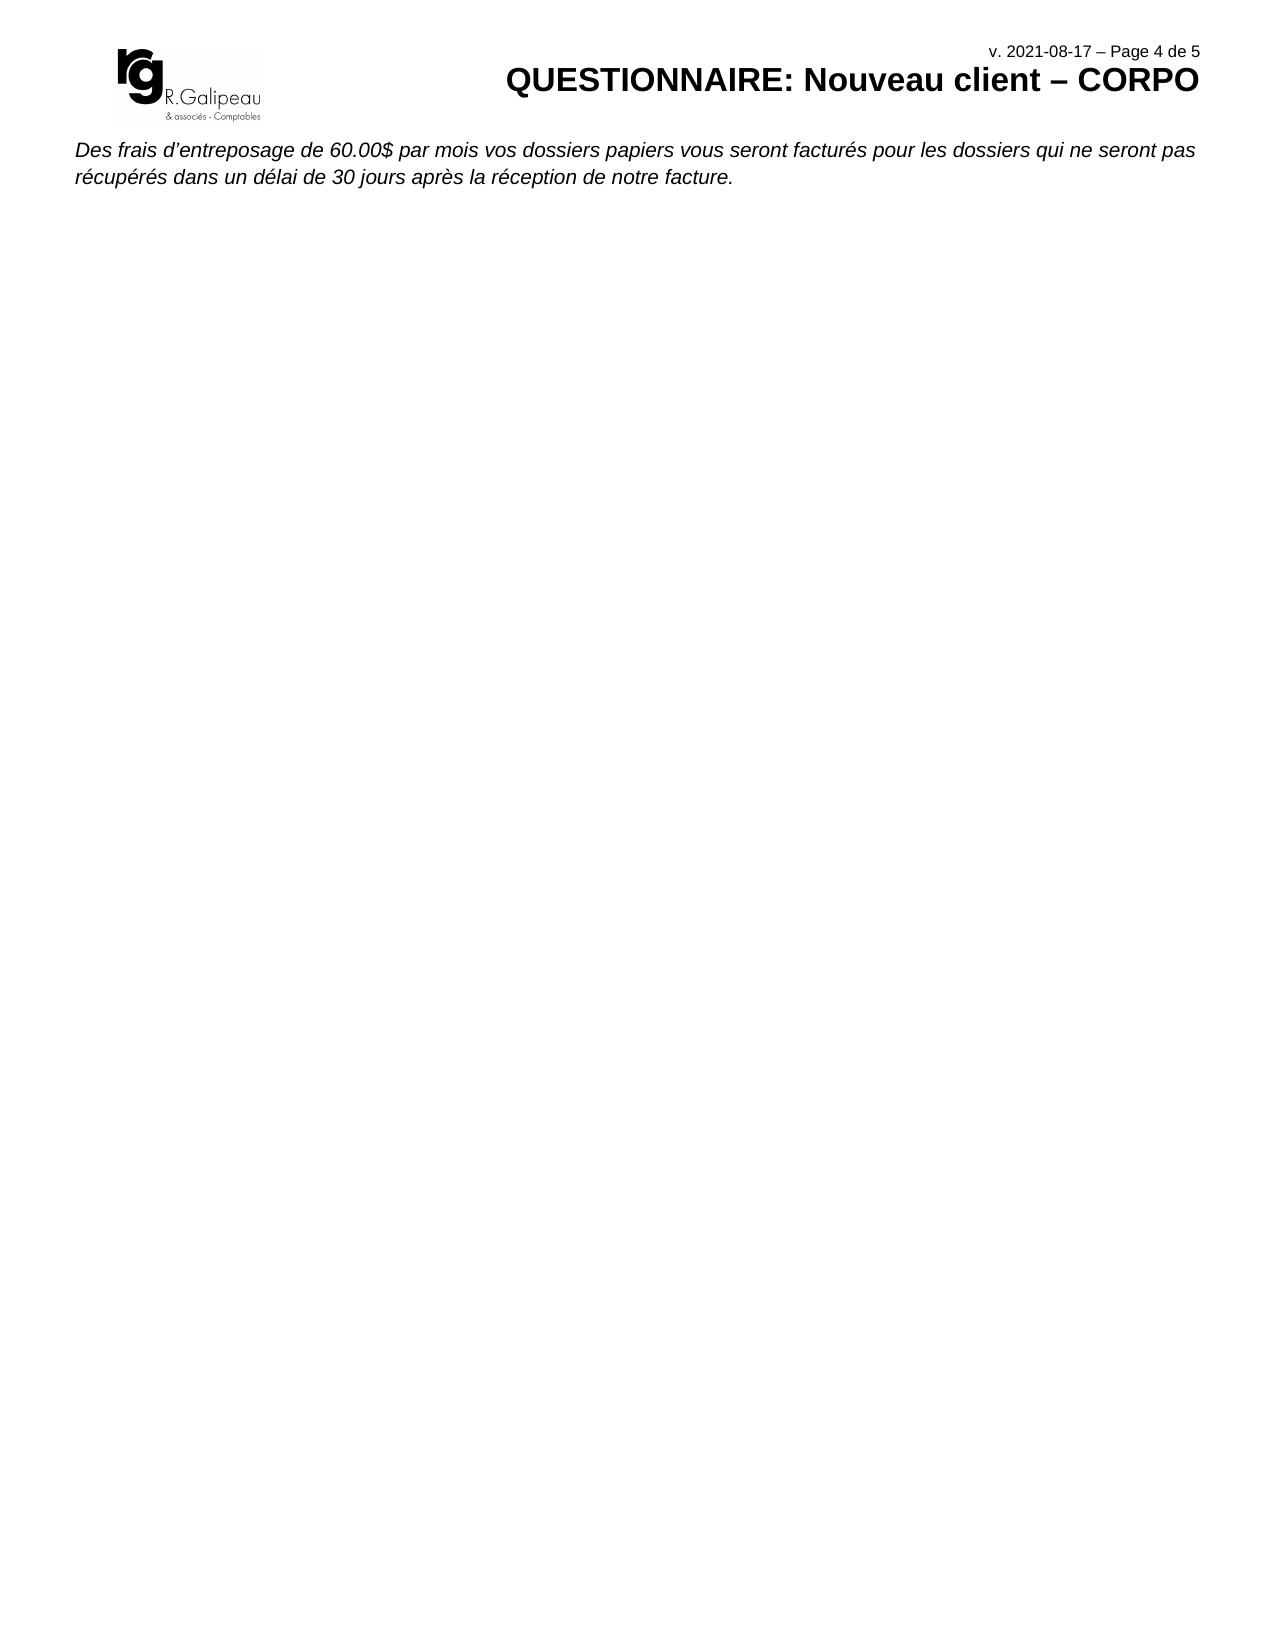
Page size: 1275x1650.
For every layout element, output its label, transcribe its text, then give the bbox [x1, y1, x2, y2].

text Des frais d’entreposage de 60.00$ par mois vos dossiers papiers vous seront facturés pour les dossiers qui ne seront pas récupérés dans un délai de 30 jours après la réception de notre facture. [75, 137, 1200, 189]
picture [110, 46, 264, 122]
